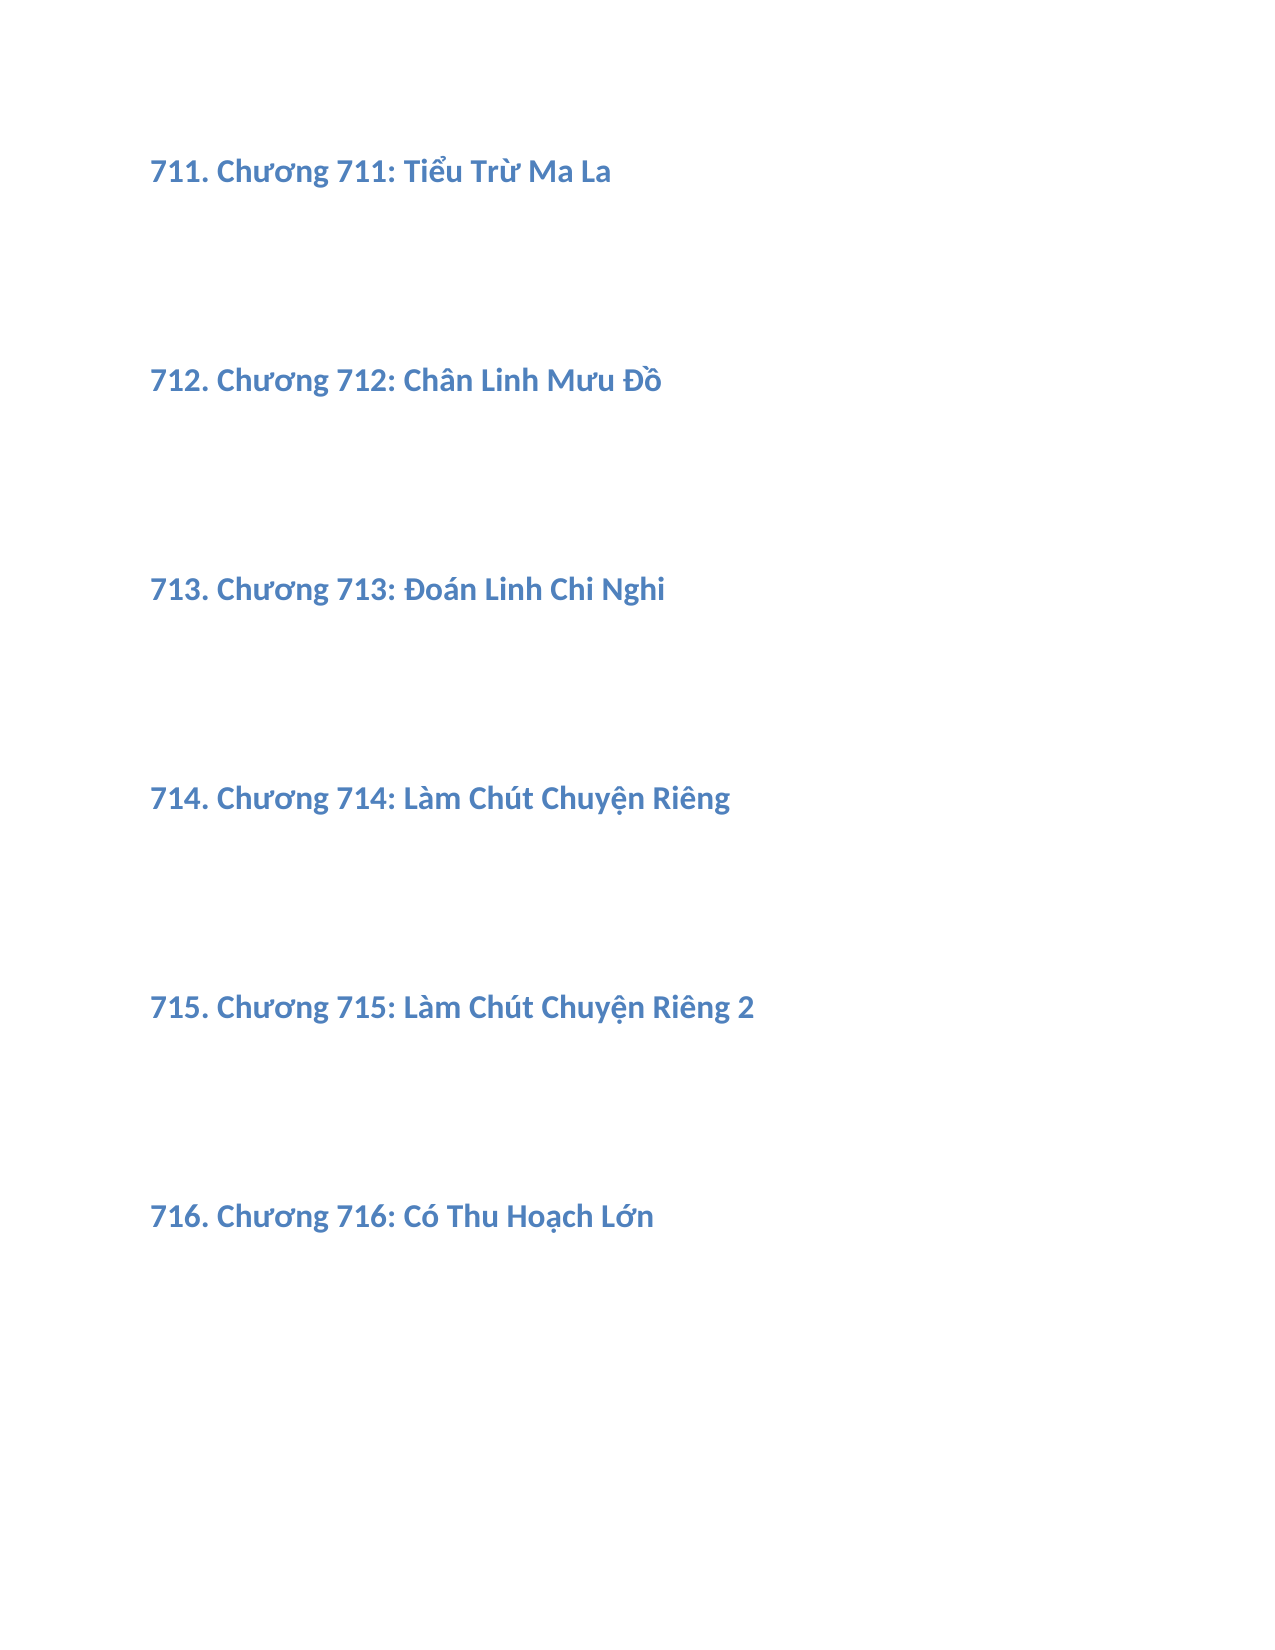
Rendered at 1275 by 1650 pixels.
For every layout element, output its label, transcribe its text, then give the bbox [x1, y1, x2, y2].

subtitle 713. Chương 713: Đoán Linh Chi Nghi [150, 568, 1125, 609]
subtitle 712. Chương 712: Chân Linh Mưu Đồ [150, 359, 1125, 400]
subtitle 716. Chương 716: Có Thu Hoạch Lớn [150, 1195, 1125, 1236]
subtitle 714. Chương 714: Làm Chút Chuyện Riêng [150, 777, 1125, 818]
subtitle 715. Chương 715: Làm Chút Chuyện Riêng 2 [150, 986, 1125, 1027]
subtitle 711. Chương 711: Tiểu Trừ Ma La [150, 150, 1125, 191]
